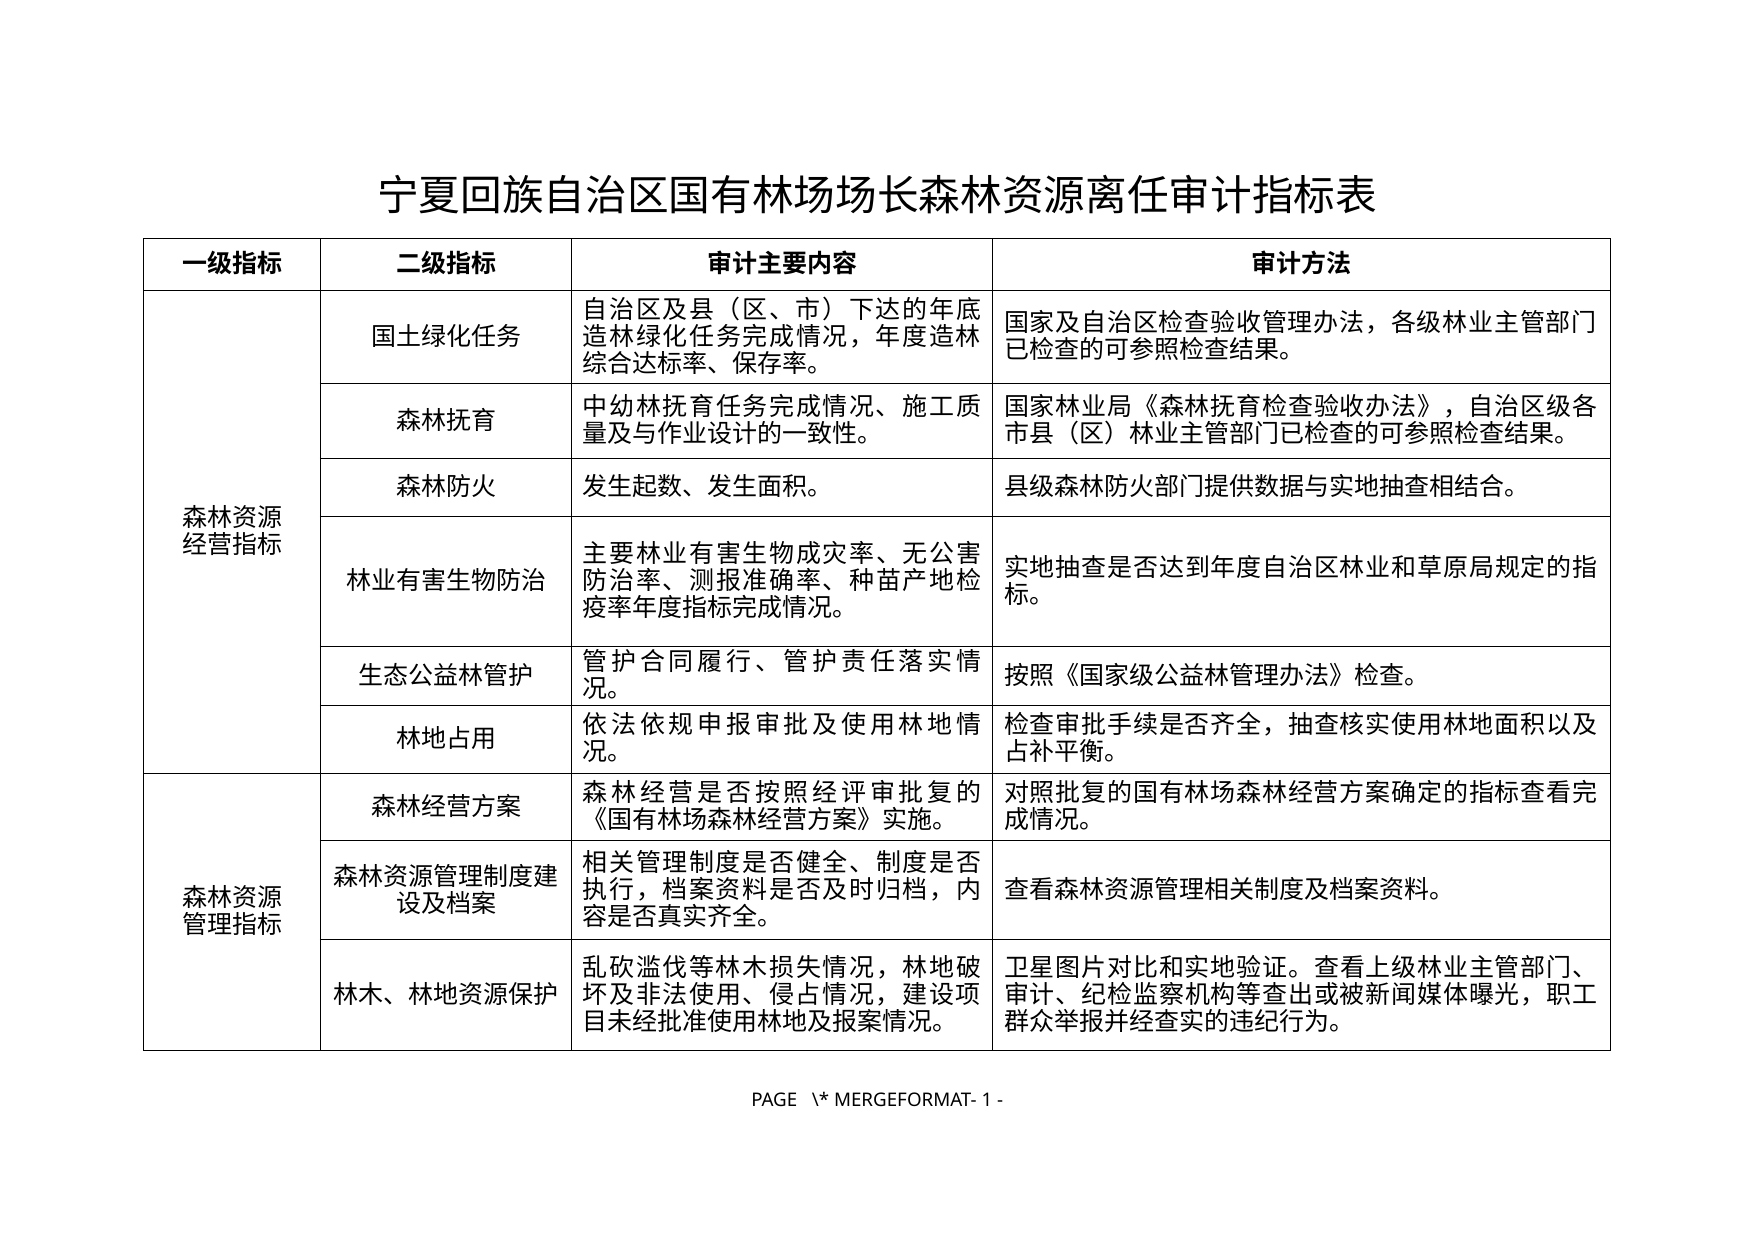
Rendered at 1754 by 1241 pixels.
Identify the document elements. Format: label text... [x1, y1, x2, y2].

table_cell 林地占用 [321, 706, 571, 772]
table_cell 县级森林防火部门提供数据与实地抽查相结合。 [993, 459, 1610, 516]
table_cell 依法依规申报审批及使用林地情况。 [572, 706, 992, 772]
table_header 二级指标 [321, 239, 571, 290]
table_cell 国家及自治区检查验收管理办法，各级林业主管部门已检查的可参照检查结果。 [993, 291, 1610, 383]
table_cell 林业有害生物防治 [321, 517, 571, 646]
table_cell 查看森林资源管理相关制度及档案资料。 [993, 841, 1610, 939]
table_cell 森林抚育 [321, 384, 571, 457]
table_cell 林木、林地资源保护 [321, 940, 571, 1049]
table_cell 对照批复的国有林场森林经营方案确定的指标查看完成情况。 [993, 774, 1610, 840]
table_cell 乱砍滥伐等林木损失情况，林地破坏及非法使用、侵占情况，建设项目未经批准使用林地及报案情况。 [572, 940, 992, 1049]
table_cell 主要林业有害生物成灾率、无公害防治率、测报准确率、种苗产地检疫率年度指标完成情况。 [572, 517, 992, 646]
table_cell 实地抽查是否达到年度自治区林业和草原局规定的指标。 [993, 517, 1610, 646]
table_cell 发生起数、发生面积。 [572, 459, 992, 516]
table_cell 自治区及县（区、市）下达的年底造林绿化任务完成情况，年度造林综合达标率、保存率。 [572, 291, 992, 383]
table_cell 森林资源 管理指标 [144, 774, 320, 1049]
table_cell 中幼林抚育任务完成情况、施工质量及与作业设计的一致性。 [572, 384, 992, 457]
table_cell 森林资源管理制度建设及档案 [321, 841, 571, 939]
table_cell 国家林业局《森林抚育检查验收办法》，自治区级各市县（区）林业主管部门已检查的可参照检查结果。 [993, 384, 1610, 457]
table_cell 森林经营是否按照经评审批复的《国有林场森林经营方案》实施。 [572, 774, 992, 840]
table_cell 生态公益林管护 [321, 647, 571, 705]
table_cell 按照《国家级公益林管理办法》检查。 [993, 647, 1610, 705]
table_cell 管护合同履行、管护责任落实情况。 [572, 647, 992, 705]
table_cell 卫星图片对比和实地验证。查看上级林业主管部门、审计、纪检监察机构等查出或被新闻媒体曝光，职工群众举报并经查实的违纪行为。 [993, 940, 1610, 1049]
table_cell 森林资源 经营指标 [144, 291, 320, 772]
table_header 一级指标 [144, 239, 320, 290]
table_header 审计主要内容 [572, 239, 992, 290]
table_header 审计方法 [993, 239, 1610, 290]
table_cell 森林经营方案 [321, 774, 571, 840]
table_cell 森林防火 [321, 459, 571, 516]
table_cell 检查审批手续是否齐全，抽查核实使用林地面积以及占补平衡。 [993, 706, 1610, 772]
table_cell 相关管理制度是否健全、制度是否执行，档案资料是否及时归档，内容是否真实齐全。 [572, 841, 992, 939]
table_cell 国土绿化任务 [321, 291, 571, 383]
text 宁夏回族自治区国有林场场长森林资源离任审计指标表 [150, 159, 1604, 224]
